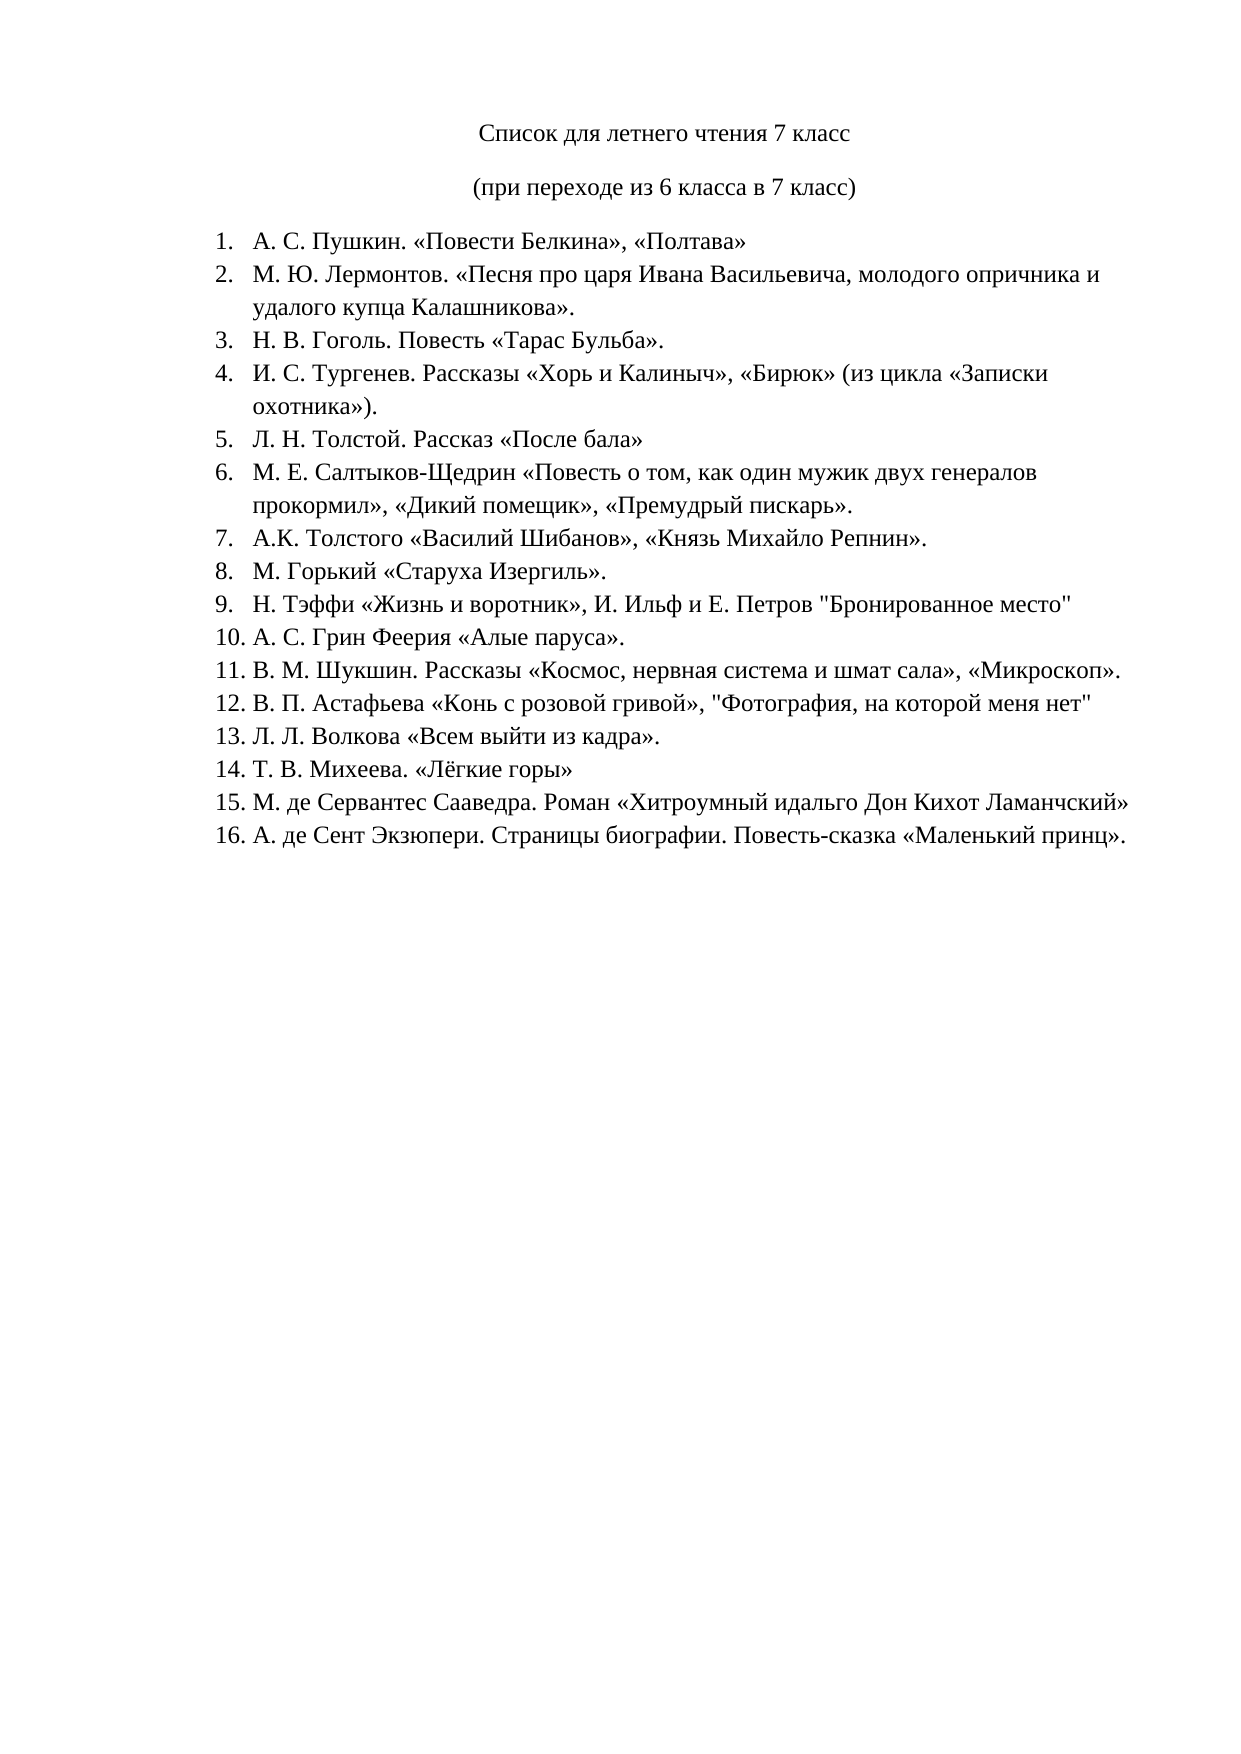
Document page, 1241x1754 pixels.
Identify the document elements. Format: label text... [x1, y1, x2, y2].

list А. С. Пушкин. «Повести Белкина», «Полтава» [215, 226, 1152, 254]
list М. де Сервантес Сааведра. Роман «Хитроумный идальго Дон Кихот Ламанчский» [215, 787, 1152, 816]
list Т. В. Михеева. «Лёгкие горы» [215, 754, 1152, 783]
list Л. Л. Волкова «Всем выйти из кадра». [215, 721, 1152, 750]
list В. П. Астафьева «Конь с розовой гривой», "Фотография, на которой меня нет" [215, 688, 1152, 717]
list Н. Тэффи «Жизнь и воротник», И. Ильф и Е. Петров "Бронированное место" [215, 589, 1152, 618]
list Л. Н. Толстой. Рассказ «После бала» [215, 424, 1152, 453]
list И. С. Тургенев. Рассказы «Хорь и Калиныч», «Бирюк» (из цикла «Записки охотника»). [215, 358, 1152, 420]
list А. де Сент Экзюпери. Страницы биографии. Повесть-сказка «Маленький принц». [215, 820, 1152, 849]
list М. Горький «Старуха Изергиль». [215, 556, 1152, 585]
list М. Е. Салтыков-Щедрин «Повесть о том, как один мужик двух генералов прокормил», «Дикий помещик», «Премудрый пискарь». [215, 457, 1152, 519]
list А.К. Толстого «Василий Шибанов», «Князь Михайло Репнин». [215, 523, 1152, 552]
text (при переходе из 6 класса в 7 класс) [177, 172, 1152, 201]
list В. М. Шукшин. Рассказы «Космос, нервная система и шмат сала», «Микроскоп». [215, 655, 1152, 684]
text Список для летнего чтения 7 класс [177, 118, 1152, 147]
list А. С. Грин Феерия «Алые паруса». [215, 622, 1152, 651]
list М. Ю. Лермонтов. «Песня про царя Ивана Васильевича, молодого опричника и удалого купца Калашникова». [215, 259, 1152, 321]
list Н. В. Гоголь. Повесть «Тарас Бульба». [215, 325, 1152, 354]
